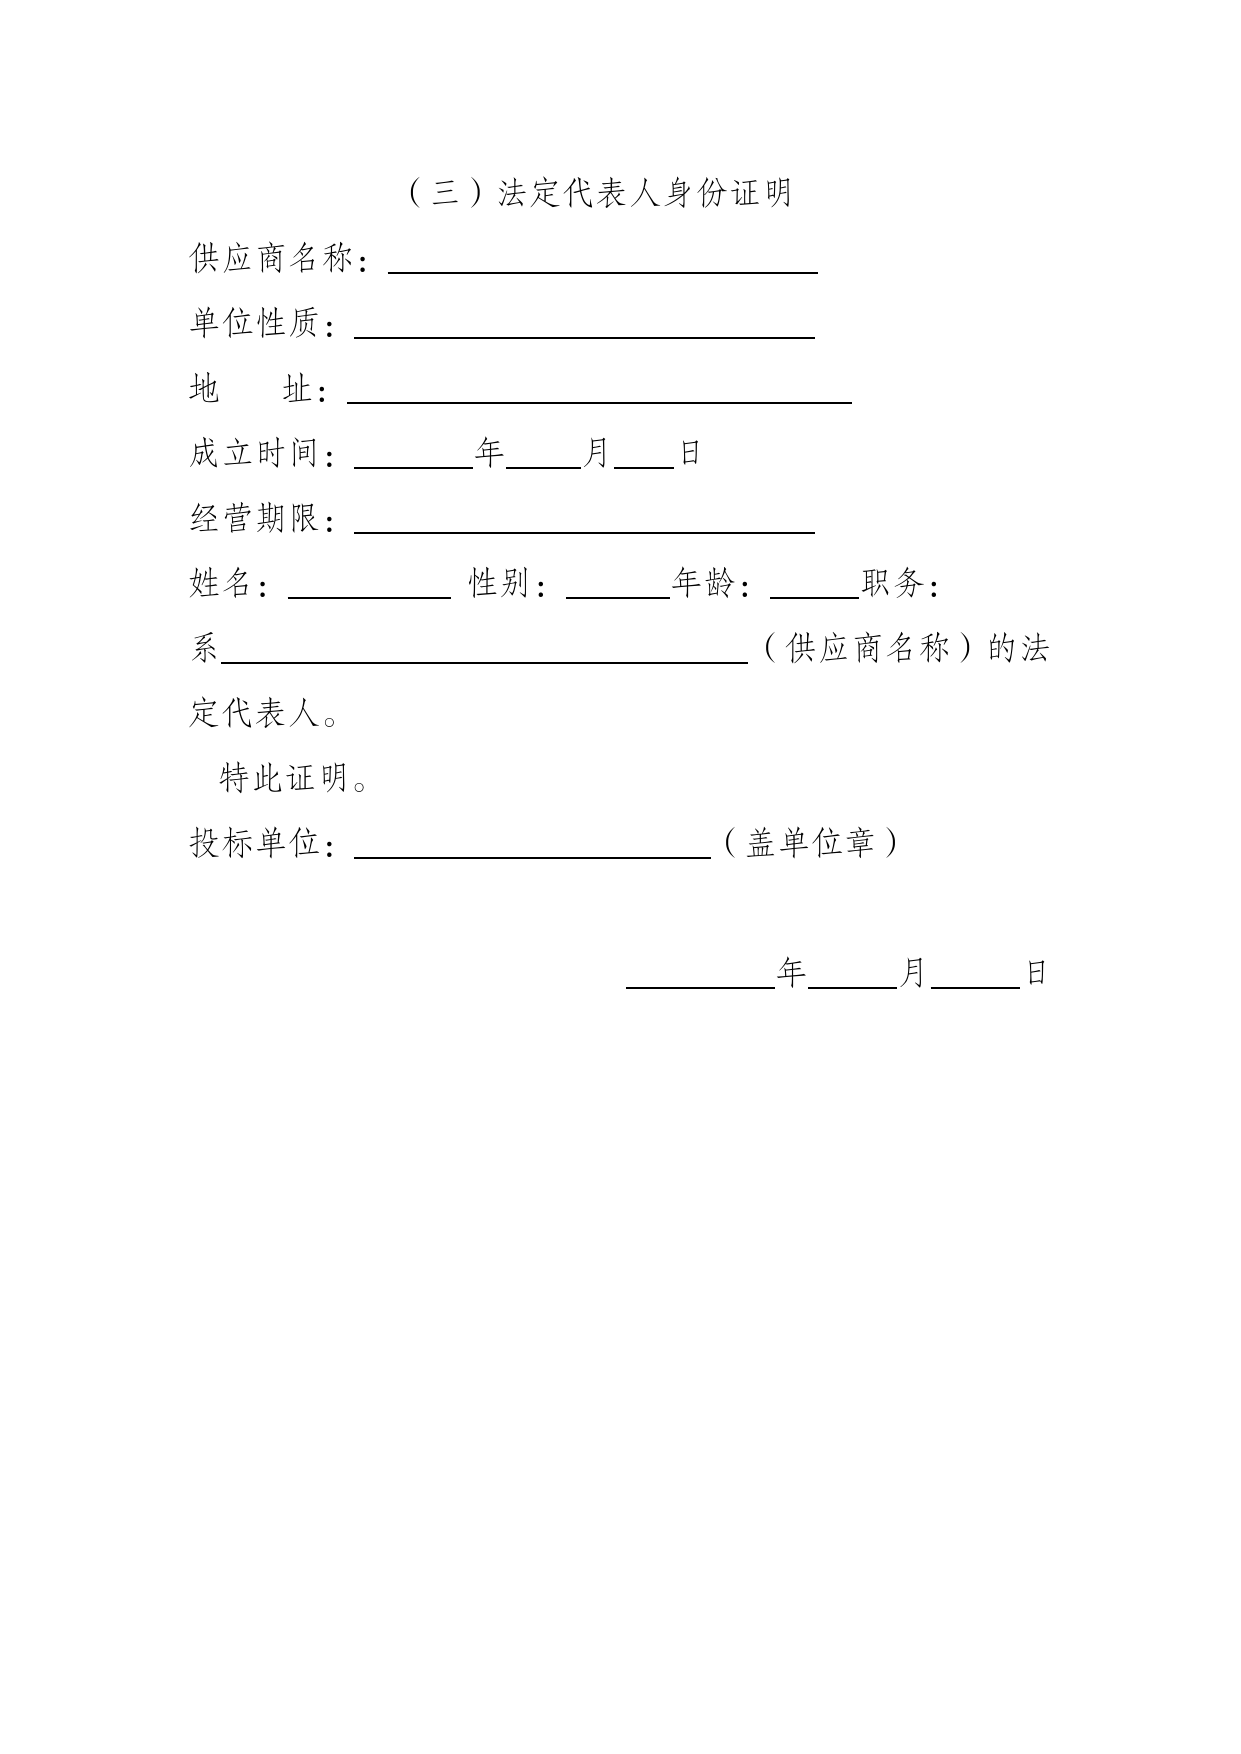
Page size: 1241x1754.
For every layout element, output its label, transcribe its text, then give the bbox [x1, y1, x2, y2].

text 年 月 日 [187, 942, 1053, 1007]
text 地 址： [187, 357, 1053, 422]
text 系 （供应商名称）的法定代表人。 [187, 617, 1053, 747]
text 成立时间： 年 月 日 [187, 422, 1053, 487]
text 单位性质： [187, 292, 1053, 357]
text 经营期限： [187, 487, 1053, 552]
text 供应商名称： [187, 227, 1053, 292]
text （三）法定代表人身份证明 [187, 162, 1003, 227]
text 特此证明。 [187, 747, 1053, 812]
text 姓名： 性别： 年龄： 职务： [187, 552, 1053, 617]
text 投标单位： （盖单位章） [187, 812, 1053, 877]
